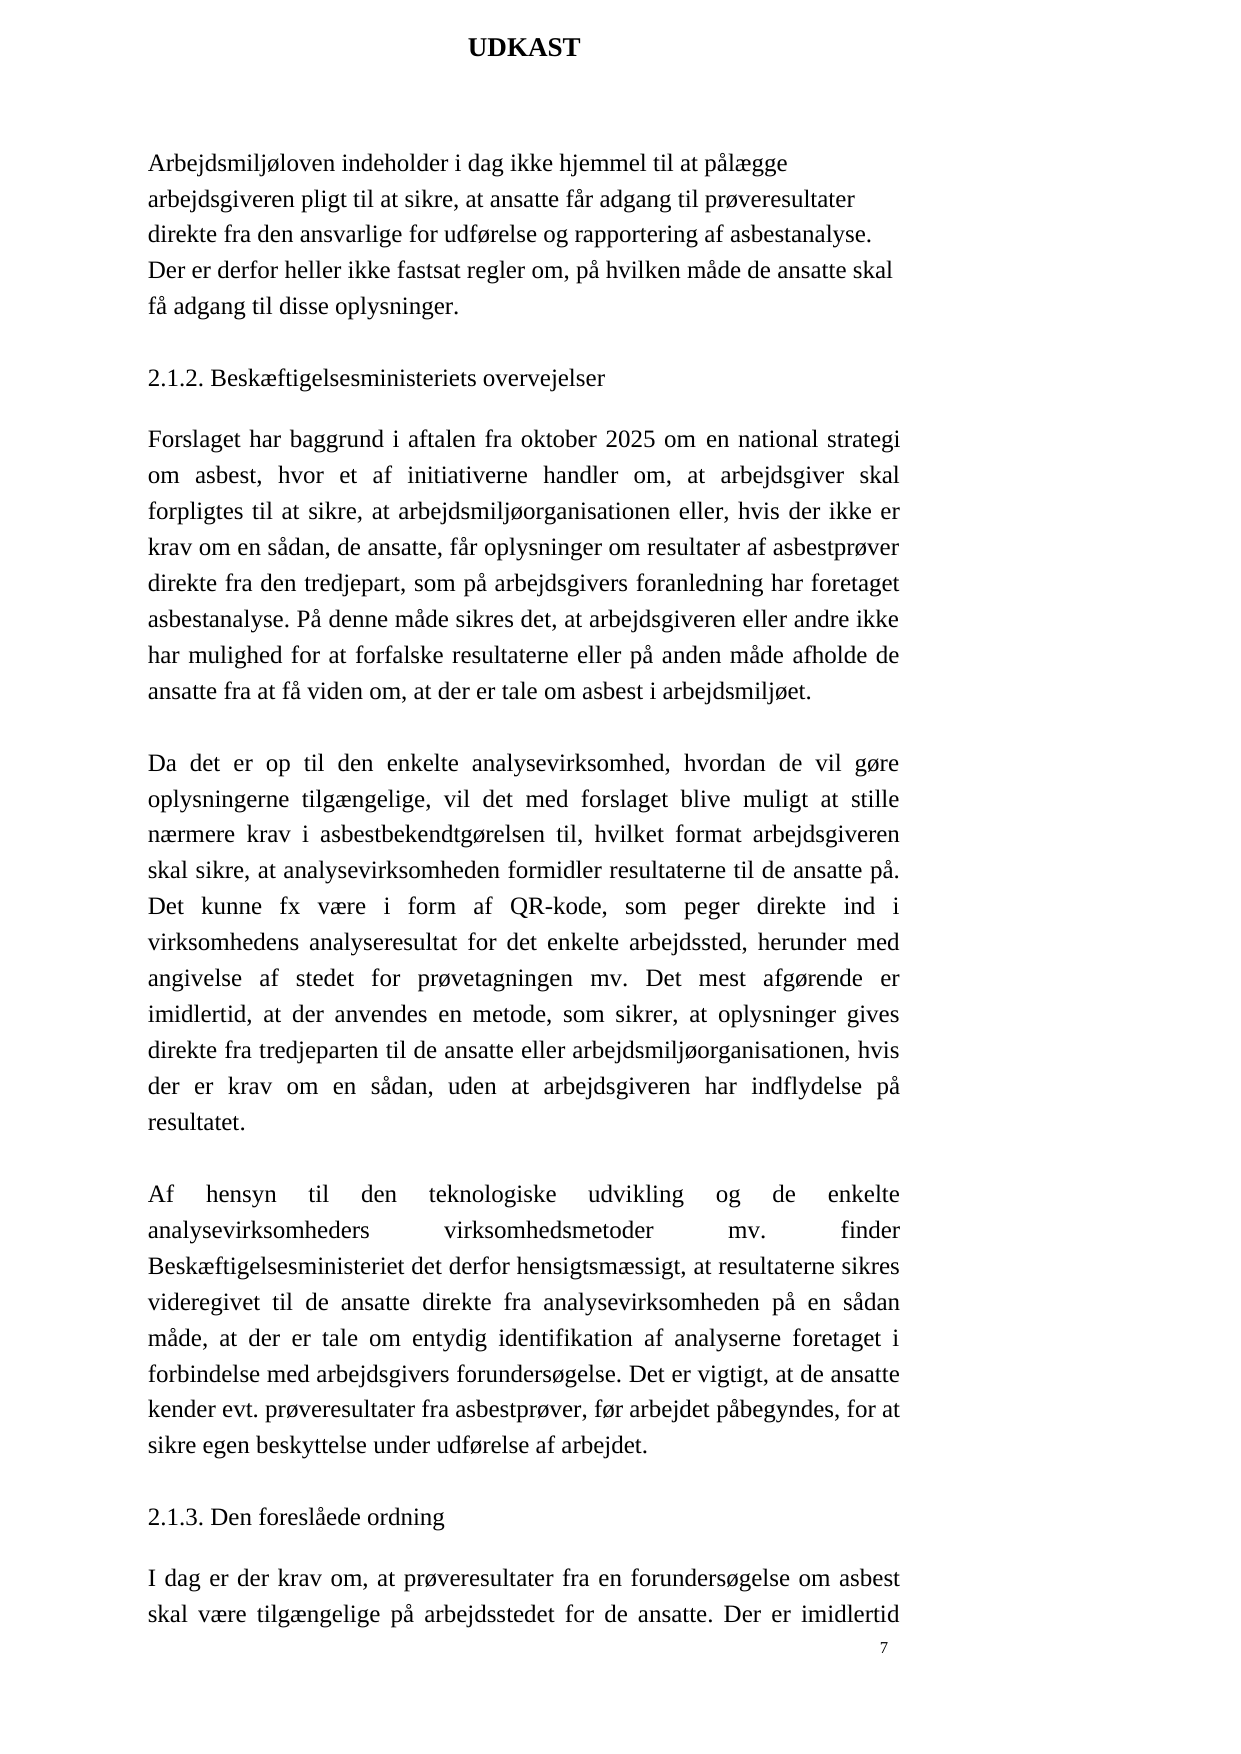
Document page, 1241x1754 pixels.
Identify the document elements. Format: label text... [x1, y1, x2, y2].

text Da det er op til den enkelte analysevirksomhed, hvordan de vil gøre oplysningerne tilgængelige, vil det med forslaget blive muligt at stille nærmere krav i asbestbekendtgørelsen til, hvilket format arbejdsgiveren skal sikre, at analysevirksomheden formidler resultaterne til de ansatte på. Det kunne fx være i form af QR-kode, som peger direkte ind i virksomhedens analyseresultat for det enkelte arbejdssted, herunder med angivelse af stedet for prøvetagningen mv. Det mest afgørende er imidlertid, at der anvendes en metode, som sikrer, at oplysninger gives direkte fra tredjeparten til de ansatte eller arbejdsmiljøorganisationen, hvis der er krav om en sådan, uden at arbejdsgiveren har indflydelse på resultatet. [148, 748, 901, 1136]
text 2.1.3. Den foreslåede ordning [148, 1502, 901, 1531]
text 2.1.2. Beskæftigelsesministeriets overvejelser [148, 363, 901, 392]
text Arbejdsmiljøloven indeholder i dag ikke hjemmel til at pålægge arbejdsgiveren pligt til at sikre, at ansatte får adgang til prøveresultater direkte fra den ansvarlige for udførelse og rapportering af asbestanalyse. Der er derfor heller ikke fastsat regler om, på hvilken måde de ansatte skal få adgang til disse oplysninger. [148, 148, 901, 320]
text Af hensyn til den teknologiske udvikling og de enkelte analysevirksomheders virksomhedsmetoder mv. finder Beskæftigelsesministeriet det derfor hensigtsmæssigt, at resultaterne sikres videregivet til de ansatte direkte fra analysevirksomheden på en sådan måde, at der er tale om entydig identifikation af analyserne foretaget i forbindelse med arbejdsgivers forundersøgelse. Det er vigtigt, at de ansatte kender evt. prøveresultater fra asbestprøver, før arbejdet påbegyndes, for at sikre egen beskyttelse under udførelse af arbejdet. [148, 1179, 901, 1459]
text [148, 1563, 901, 1628]
text Forslaget har baggrund i aftalen fra oktober 2025 om en national strategi om asbest, hvor et af initiativerne handler om, at arbejdsgiver skal forpligtes til at sikre, at arbejdsmiljøorganisationen eller, hvis der ikke er krav om en sådan, de ansatte, får oplysninger om resultater af asbestprøver direkte fra den tredjepart, som på arbejdsgivers foranledning har foretaget asbestanalyse. På denne måde sikres det, at arbejdsgiveren eller andre ikke har mulighed for at forfalske resultaterne eller på anden måde afholde de ansatte fra at få viden om, at der er tale om asbest i arbejdsmiljøet. [148, 424, 901, 704]
